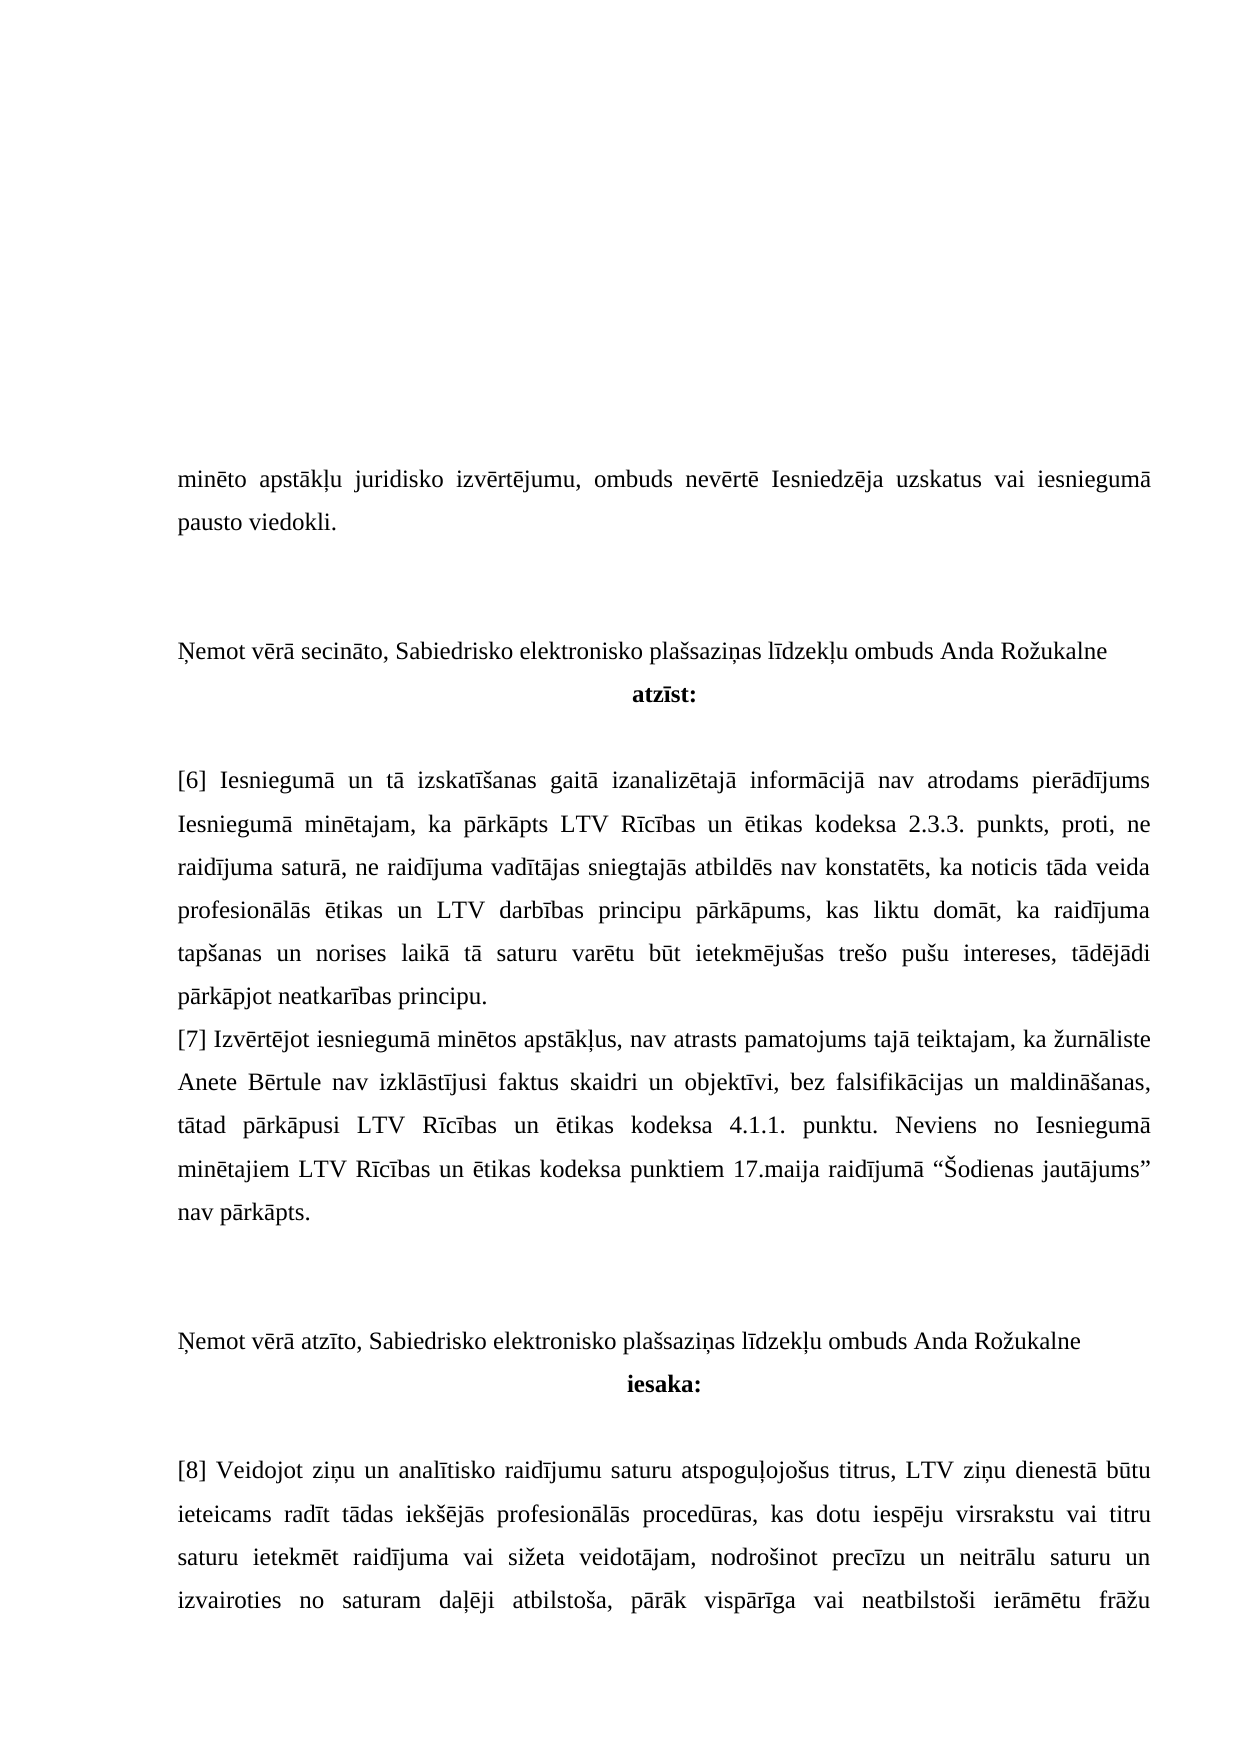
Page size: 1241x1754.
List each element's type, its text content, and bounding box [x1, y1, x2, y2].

text atzīst: [177, 679, 1152, 708]
text [7] Izvērtējot iesniegumā minētos apstākļus, nav atrasts pamatojums tajā teiktajam, ka žurnāliste Anete Bērtule nav izklāstījusi faktus skaidri un objektīvi, bez falsifikācijas un maldināšanas, tātad pārkāpusi LTV Rīcības un ētikas kodeksa 4.1.1. punktu. Neviens no Iesniegumā minētajiem LTV Rīcības un ētikas kodeksa punktiem 17.maija raidījumā “Šodienas jautājums” nav pārkāpts. [177, 1024, 1152, 1226]
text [177, 1456, 1152, 1614]
text Ņemot vērā secināto, Sabiedrisko elektronisko plašsaziņas līdzekļu ombuds Anda Rožukalne [177, 636, 1152, 665]
text Ņemot vērā atzīto, Sabiedrisko elektronisko plašsaziņas līdzekļu ombuds Anda Rožukalne [177, 1326, 1152, 1355]
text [177, 464, 1152, 536]
text iesaka: [177, 1369, 1152, 1398]
text [6] Iesniegumā un tā izskatīšanas gaitā izanalizētajā informācijā nav atrodams pierādījums Iesniegumā minētajam, ka pārkāpts LTV Rīcības un ētikas kodeksa 2.3.3. punkts, proti, ne raidījuma saturā, ne raidījuma vadītājas sniegtajās atbildēs nav konstatēts, ka noticis tāda veida profesionālās ētikas un LTV darbības principu pārkāpums, kas liktu domāt, ka raidījuma tapšanas un norises laikā tā saturu varētu būt ietekmējušas trešo pušu intereses, tādējādi pārkāpjot neatkarības principu. [177, 766, 1152, 1010]
